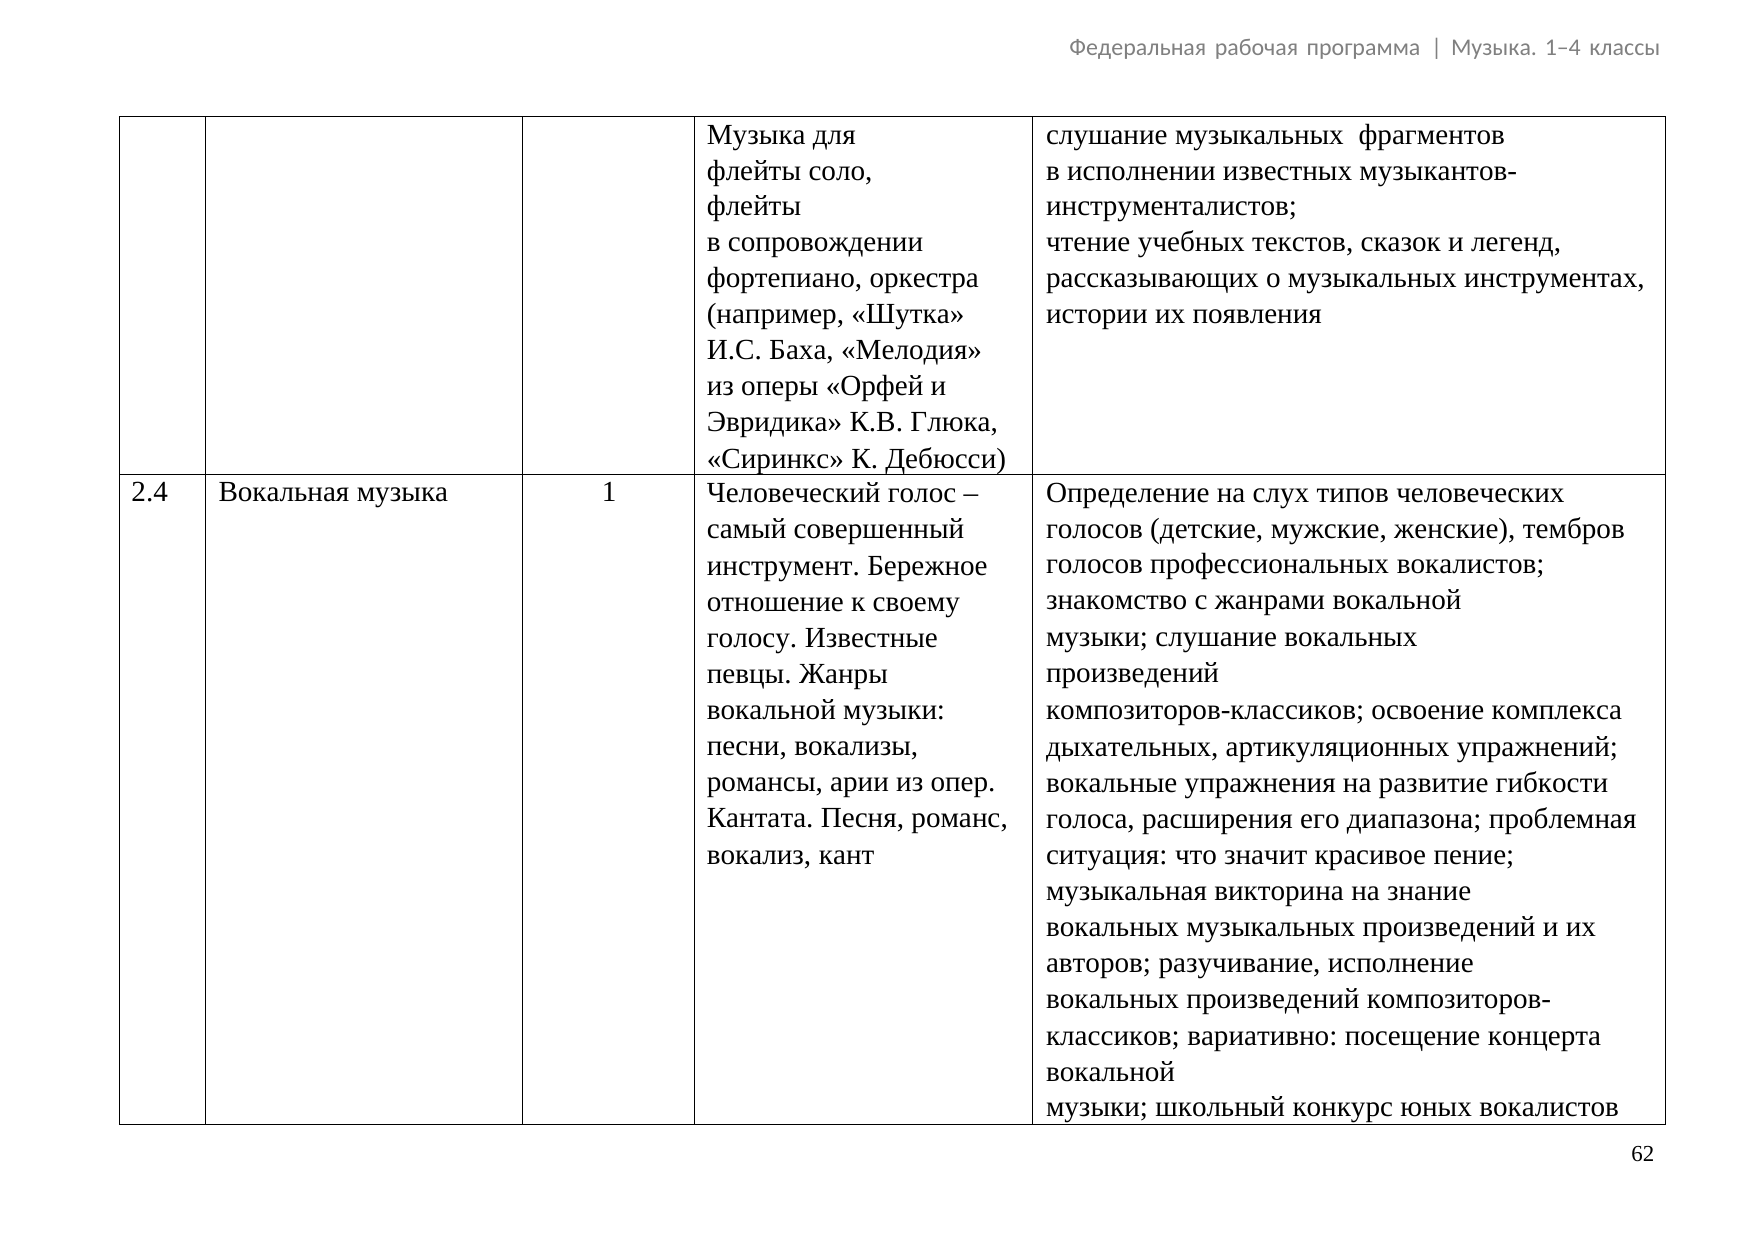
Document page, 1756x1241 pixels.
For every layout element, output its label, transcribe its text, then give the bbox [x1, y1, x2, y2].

table_cell 2.4 [120, 475, 205, 1123]
table_header [120, 117, 205, 474]
table_header Музыка для флейты соло, флейты в сопровождении фортепиано, оркестра (например, «Шутка» И.С. Баха, «Мелодия» из оперы «Орфей и Эвридика» К.В. Глюка, «Сиринкс» К. Дебюсси) [695, 117, 1032, 474]
table_cell Человеческий голос – самый совершенный инструмент. Бережное отношение к своему голосу. Известные певцы. Жанры вокальной музыки: песни, вокализы, романсы, арии из опер. Кантата. Песня, романс, вокализ, кант [695, 475, 1032, 1123]
table_cell Определение на слух типов человеческих голосов (детские, мужские, женские), тембров голосов профессиональных вокалистов; знакомство с жанрами вокальной музыки; слушание вокальных произведений композиторов-классиков; освоение комплекса дыхательных, артикуляционных упражнений; вокальные упражнения на развитие гибкости голоса, расширения его диапазона; проблемная ситуация: что значит красивое пение; музыкальная викторина на знание вокальных музыкальных произведений и их авторов; разучивание, исполнение вокальных произведений композиторов-классиков; вариативно: посещение концерта вокальной музыки; школьный конкурс юных вокалистов [1033, 475, 1665, 1123]
table_header слушание музыкальных фрагментов в исполнении известных музыкантов- инструменталистов; чтение учебных текстов, сказок и легенд, рассказывающих о музыкальных инструментах, истории их появления [1033, 117, 1665, 474]
table_header [523, 117, 694, 474]
table_cell 1 [523, 475, 694, 1123]
table_header [206, 117, 522, 474]
table_cell Вокальная музыка [206, 475, 522, 1123]
